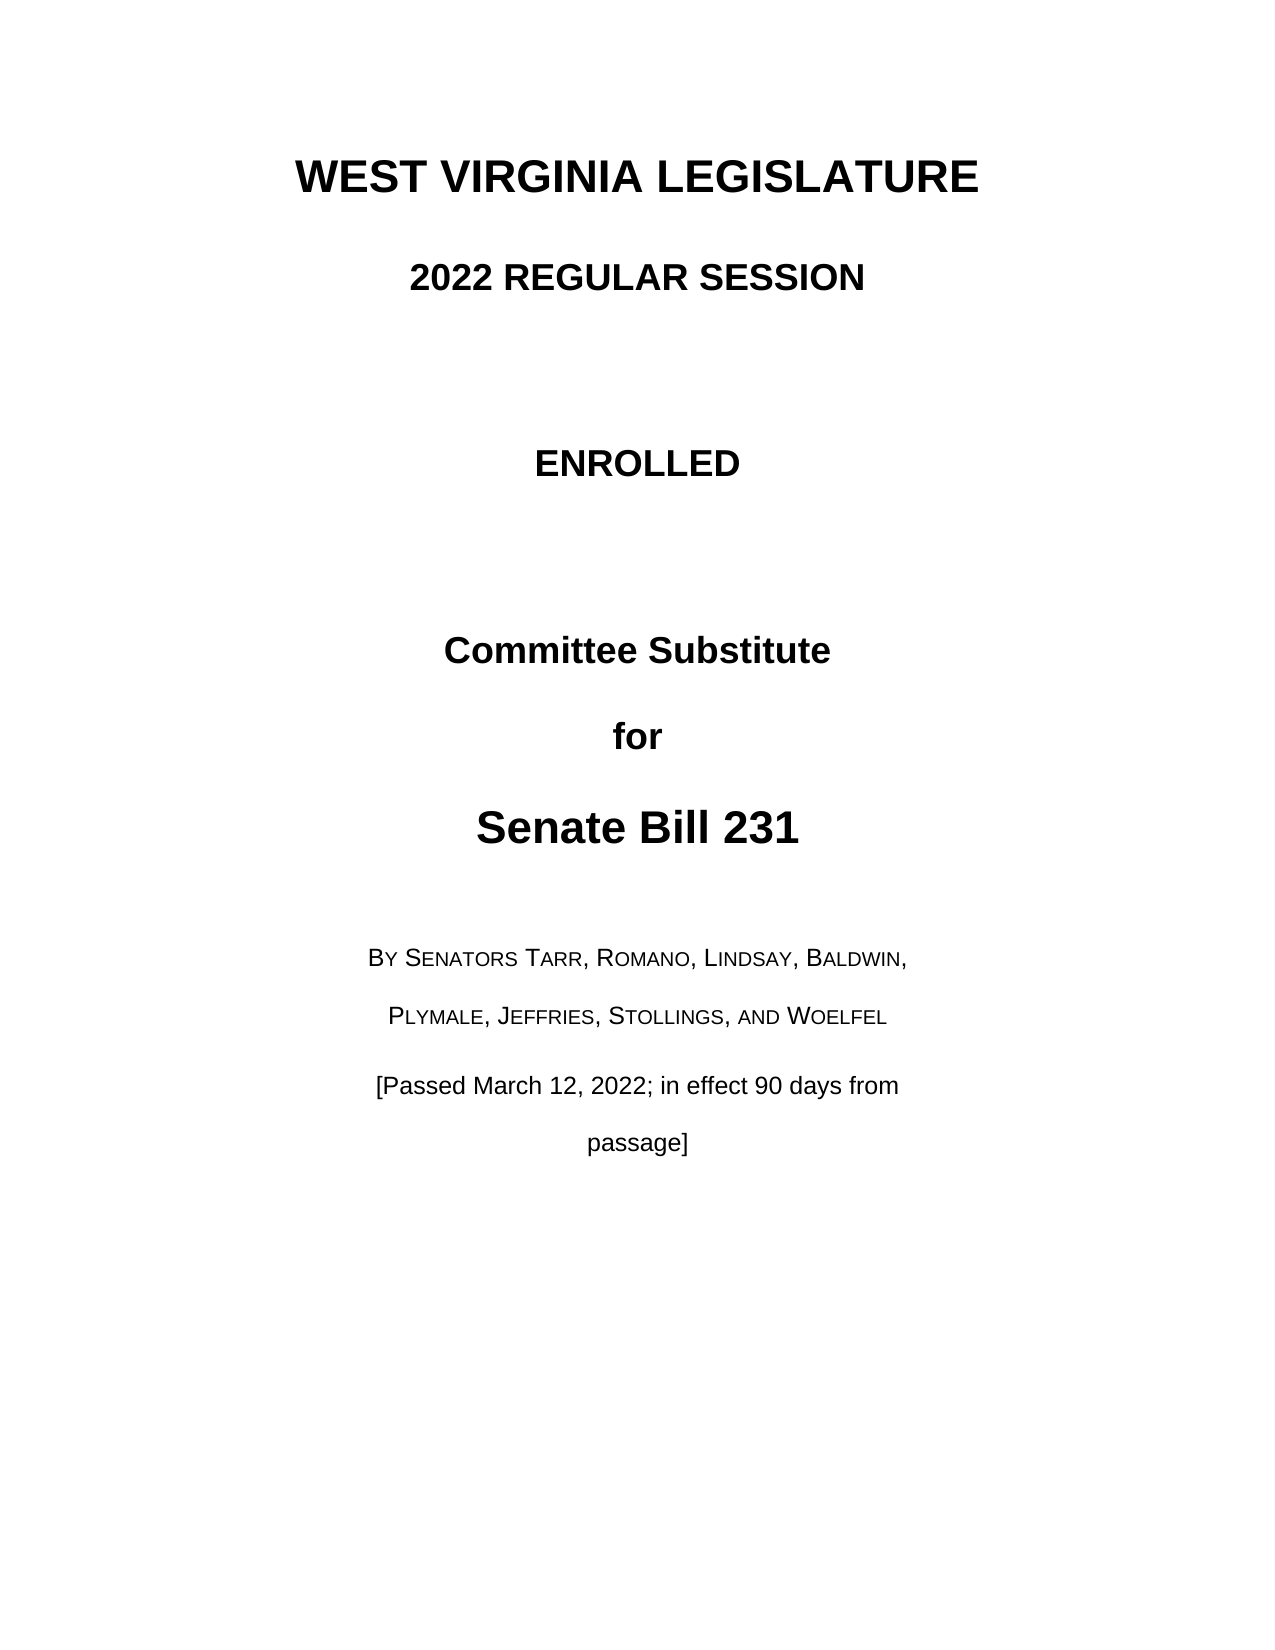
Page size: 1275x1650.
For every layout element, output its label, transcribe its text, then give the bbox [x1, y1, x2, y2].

title WEST virginia legislature [150, 150, 1125, 203]
text Bill [150, 800, 1125, 853]
text [Passed March 12, 2022; in effect 90 days from passage] [337, 1071, 937, 1157]
title ENROLLED [150, 442, 1125, 485]
title for [150, 714, 1125, 757]
title 2022 regular session [150, 255, 1125, 298]
